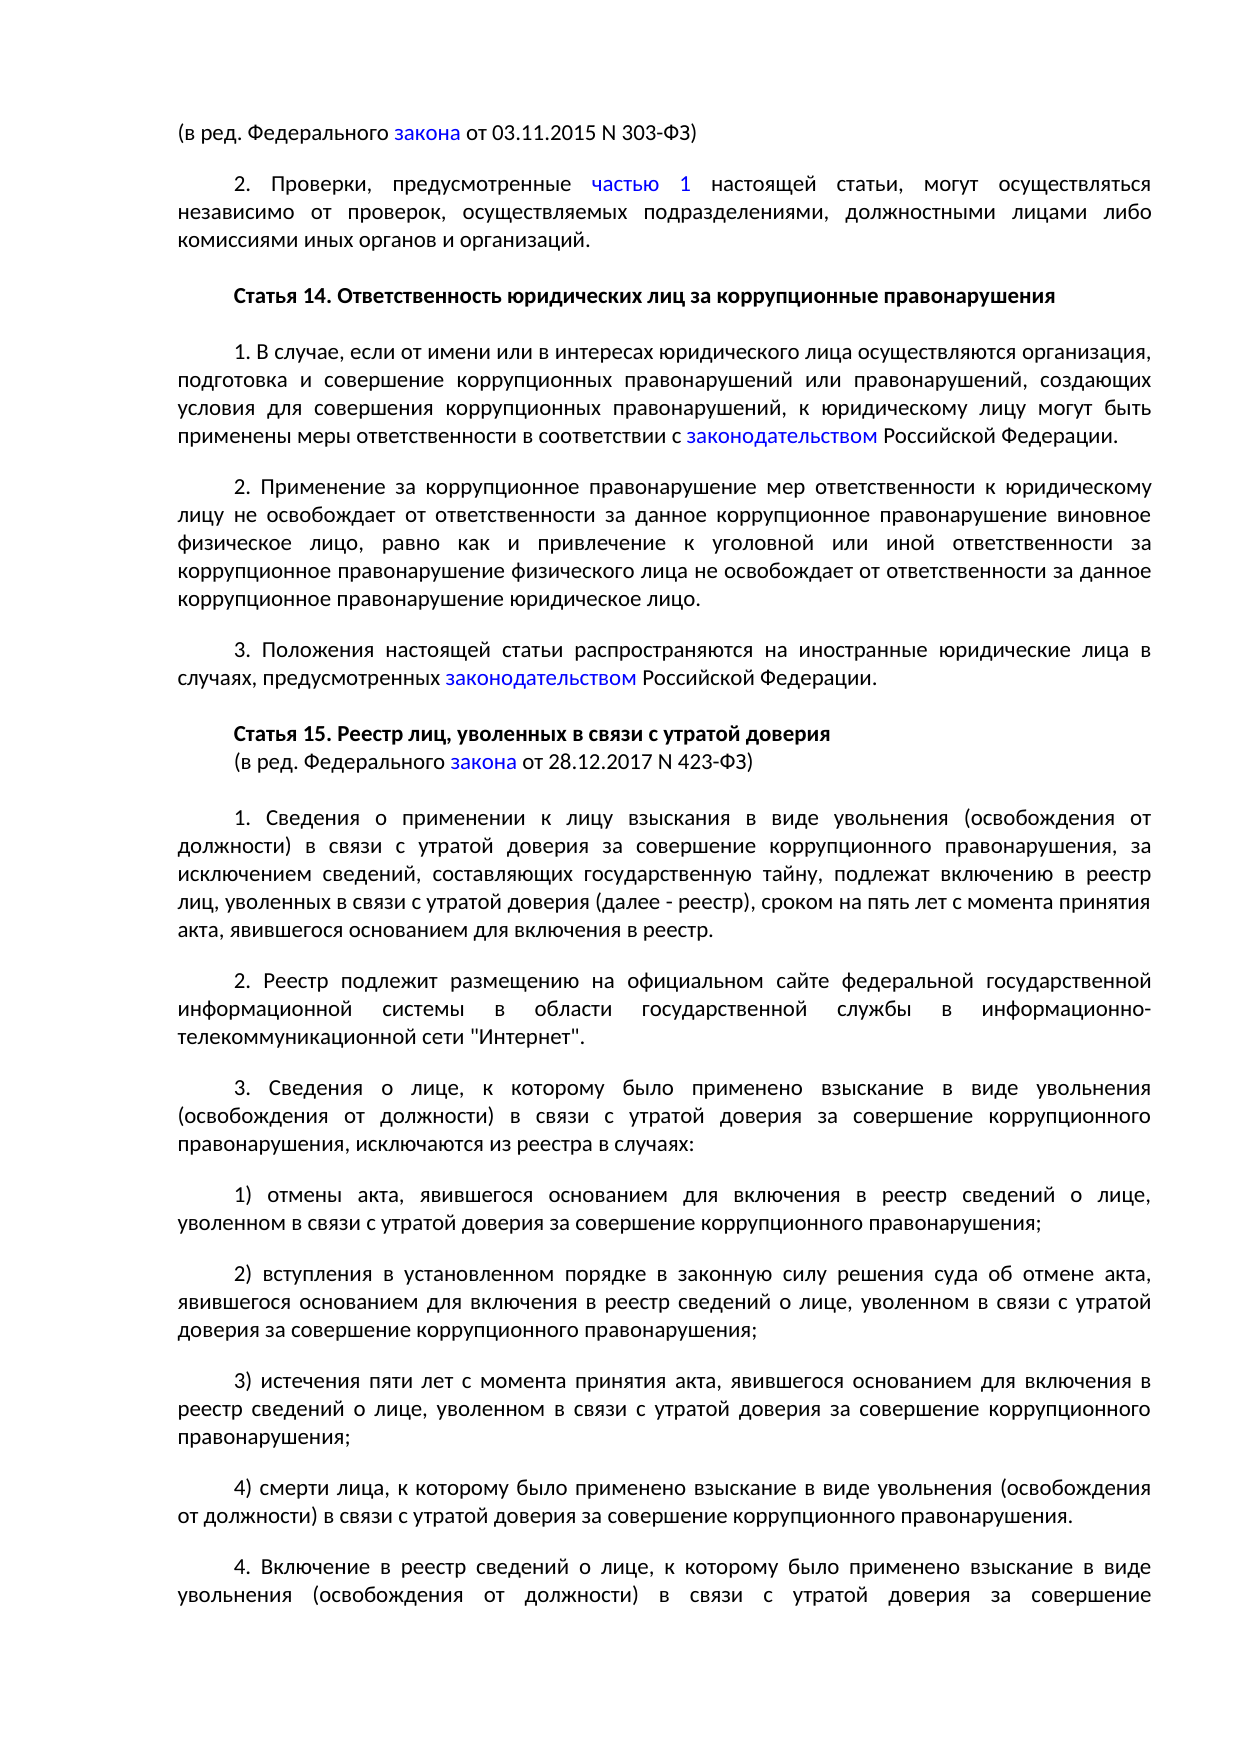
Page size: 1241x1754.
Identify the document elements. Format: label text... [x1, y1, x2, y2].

title Статья 14. Ответственность юридических лиц за коррупционные правонарушения [177, 281, 1152, 309]
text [177, 1552, 1152, 1608]
text 1. Сведения о применении к лицу взыскания в виде увольнения (освобождения от должности) в связи с утратой доверия за совершение коррупционного правонарушения, за исключением сведений, составляющих государственную тайну, подлежат включению в реестр лиц, уволенных в связи с утратой доверия (далее - реестр), сроком на пять лет с момента принятия акта, явившегося основанием для включения в реестр. [177, 803, 1152, 943]
text 1. В случае, если от имени или в интересах юридического лица осуществляются организация, подготовка и совершение коррупционных правонарушений или правонарушений, создающих условия для совершения коррупционных правонарушений, к юридическому лицу могут быть применены меры ответственности в соответствии с законодательством Российской Федерации. [177, 337, 1152, 449]
text 2. Проверки, предусмотренные частью 1 настоящей статьи, могут осуществляться независимо от проверок, осуществляемых подразделениями, должностными лицами либо комиссиями иных органов и организаций. [177, 169, 1152, 253]
text (в ред. Федерального закона от 03.11.2015 N 303-ФЗ) [177, 118, 1152, 146]
text 3) истечения пяти лет с момента принятия акта, явившегося основанием для включения в реестр сведений о лице, уволенном в связи с утратой доверия за совершение коррупционного правонарушения; [177, 1366, 1152, 1450]
text 3. Сведения о лице, к которому было применено взыскание в виде увольнения (освобождения от должности) в связи с утратой доверия за совершение коррупционного правонарушения, исключаются из реестра в случаях: [177, 1073, 1152, 1157]
text 2) вступления в установленном порядке в законную силу решения суда об отмене акта, явившегося основанием для включения в реестр сведений о лице, уволенном в связи с утратой доверия за совершение коррупционного правонарушения; [177, 1259, 1152, 1343]
text 4) смерти лица, к которому было применено взыскание в виде увольнения (освобождения от должности) в связи с утратой доверия за совершение коррупционного правонарушения. [177, 1473, 1152, 1529]
text 2. Применение за коррупционное правонарушение мер ответственности к юридическому лицу не освобождает от ответственности за данное коррупционное правонарушение виновное физическое лицо, равно как и привлечение к уголовной или иной ответственности за коррупционное правонарушение физического лица не освобождает от ответственности за данное коррупционное правонарушение юридическое лицо. [177, 472, 1152, 612]
title Статья 15. Реестр лиц, уволенных в связи с утратой доверия [177, 719, 1152, 747]
text 1) отмены акта, явившегося основанием для включения в реестр сведений о лице, уволенном в связи с утратой доверия за совершение коррупционного правонарушения; [177, 1180, 1152, 1236]
text 2. Реестр подлежит размещению на официальном сайте федеральной государственной информационной системы в области государственной службы в информационно-телекоммуникационной сети "Интернет". [177, 966, 1152, 1050]
text 3. Положения настоящей статьи распространяются на иностранные юридические лица в случаях, предусмотренных законодательством Российской Федерации. [177, 635, 1152, 691]
text (в ред. Федерального закона от 28.12.2017 N 423-ФЗ) [177, 747, 1152, 775]
